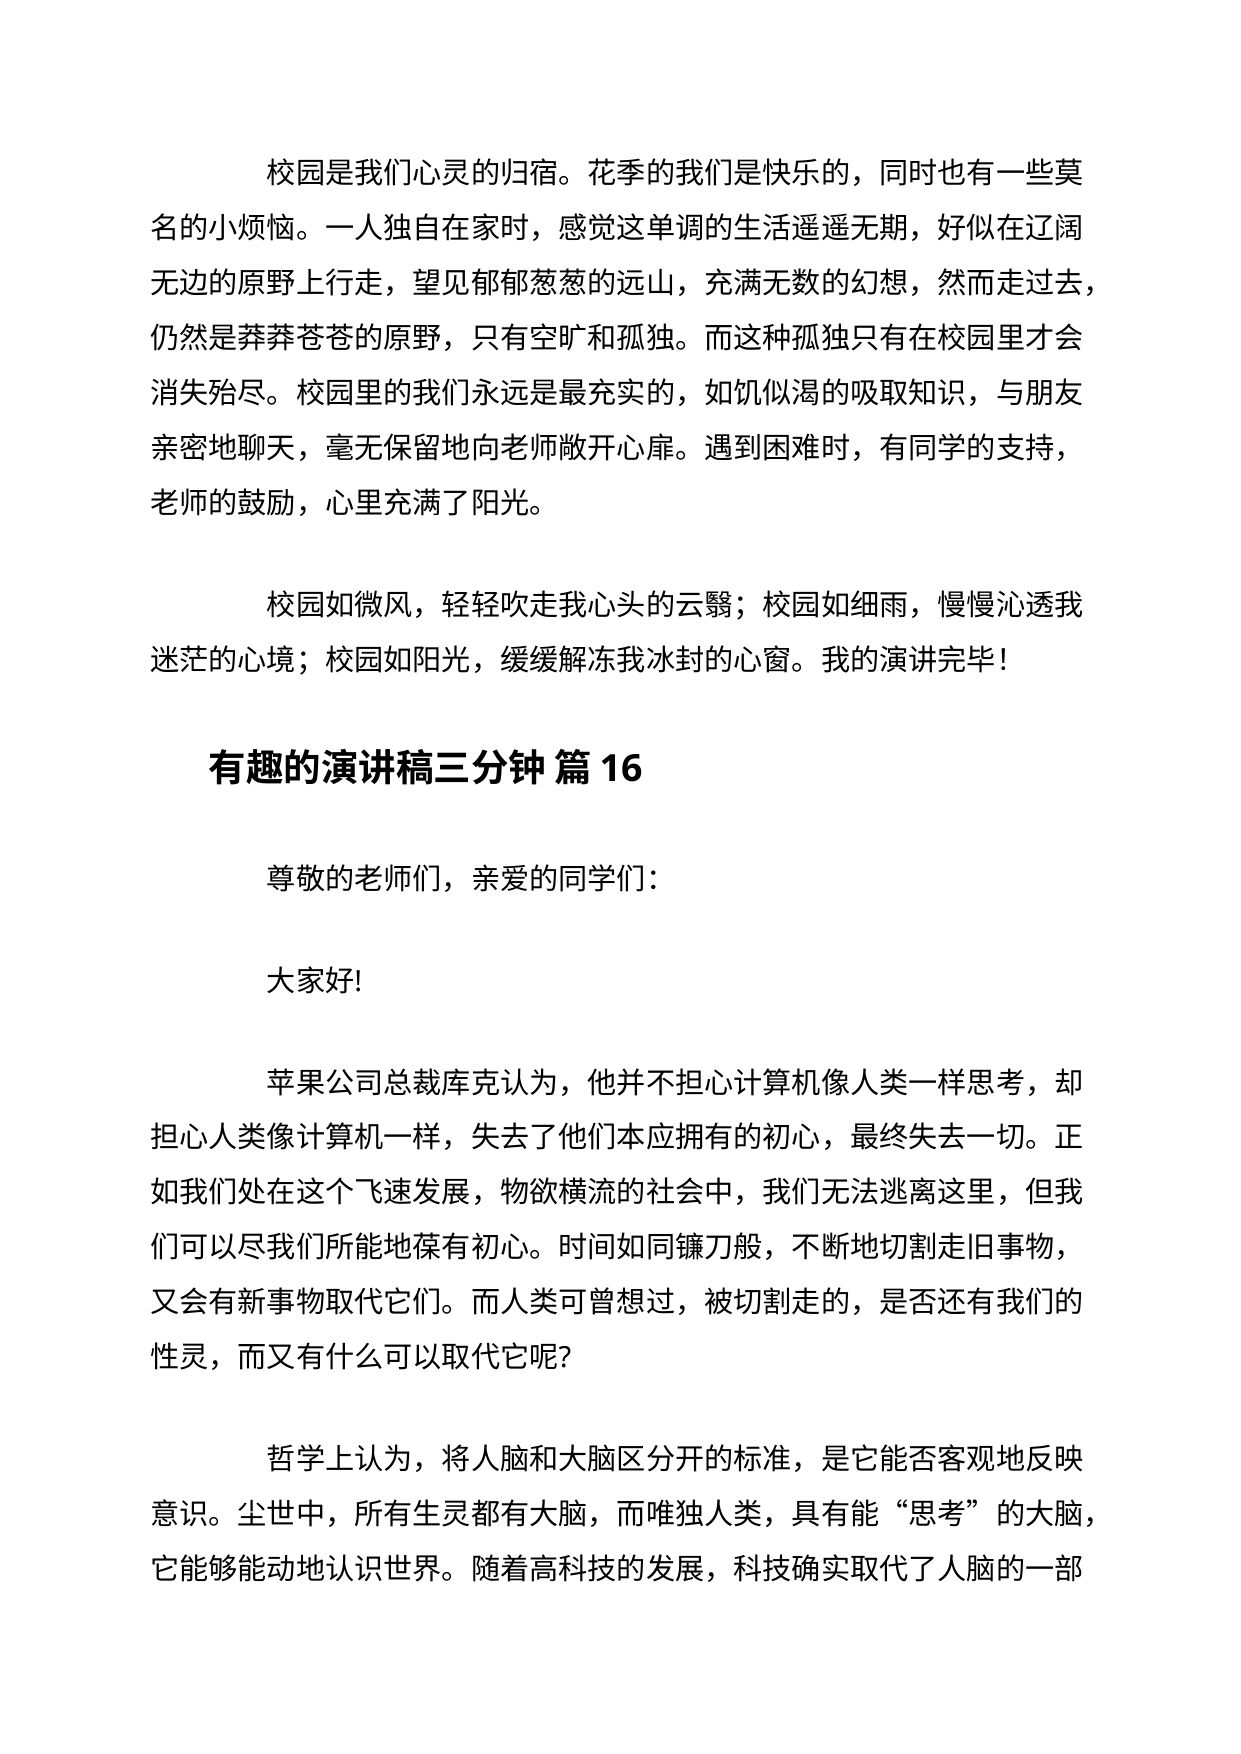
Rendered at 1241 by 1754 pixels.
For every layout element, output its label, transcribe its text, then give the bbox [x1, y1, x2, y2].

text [150, 1436, 1090, 1588]
text 苹果公司总裁库克认为，他并不担心计算机像人类一样思考，却担心人类像计算机一样，失去了他们本应拥有的初心，最终失去一切。正如我们处在这个飞速发展，物欲横流的社会中，我们无法逃离这里，但我们可以尽我们所能地葆有初心。时间如同镰刀般，不断地切割走旧事物，又会有新事物取代它们。而人类可曾想过，被切割走的，是否还有我们的性灵，而又有什么可以取代它呢? [150, 1059, 1090, 1376]
text 尊敬的老师们，亲爱的同学们： [150, 855, 1090, 898]
text 校园是我们心灵的归宿。花季的我们是快乐的，同时也有一些莫名的小烦恼。一人独自在家时，感觉这单调的生活遥遥无期，好似在辽阔无边的原野上行走，望见郁郁葱葱的远山，充满无数的幻想，然而走过去，仍然是莽莽苍苍的原野，只有空旷和孤独。而这种孤独只有在校园里才会消失殆尽。校园里的我们永远是最充实的，如饥似渴的吸取知识，与朋友亲密地聊天，毫无保留地向老师敞开心扉。遇到困难时，有同学的支持，老师的鼓励，心里充满了阳光。 [150, 150, 1090, 522]
text 校园如微风，轻轻吹走我心头的云翳；校园如细雨，慢慢沁透我迷茫的心境；校园如阳光，缓缓解冻我冰封的心窗。我的演讲完毕！ [150, 581, 1090, 678]
text 大家好! [150, 957, 1090, 999]
text 有趣的演讲稿三分钟 篇16 [150, 738, 1090, 792]
